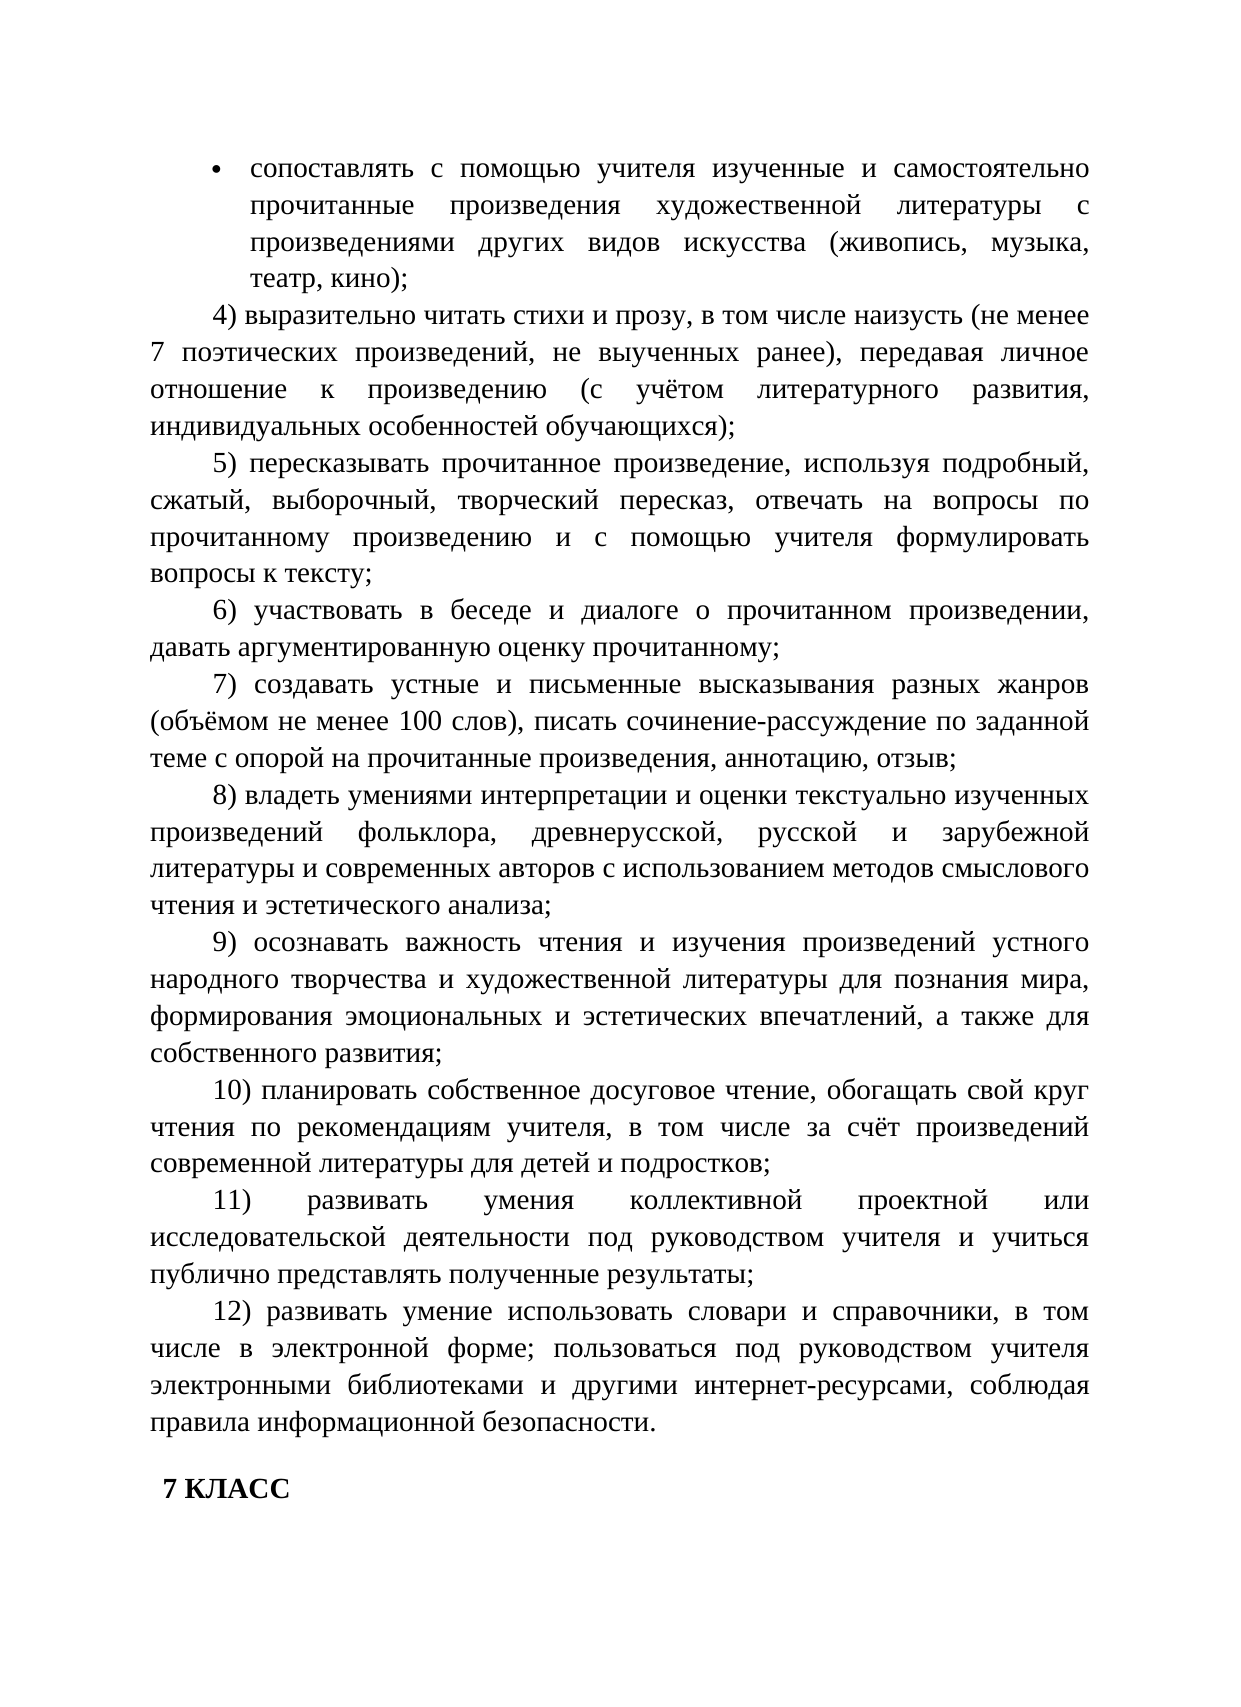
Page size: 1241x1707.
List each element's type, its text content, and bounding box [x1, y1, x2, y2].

text 11) развивать умения коллективной проектной или исследовательской деятельности под руководством учителя и учиться публично представлять полученные результаты; [150, 1182, 1090, 1290]
text 10) планировать собственное досуговое чтение, обогащать свой круг чтения по рекомендациям учителя, в том числе за счёт произведений современной литературы для детей и подростков; [150, 1072, 1090, 1179]
text 4) выразительно читать стихи и прозу, в том числе наизусть (не менее 7 поэтических произведений, не выученных ранее), передавая личное отношение к произведению (с учётом литературного развития, индивидуальных особенностей обучающихся); [150, 297, 1090, 442]
text 6) участвовать в беседе и диалоге о прочитанном произведении, давать аргументированную оценку прочитанному; [150, 592, 1090, 663]
text 7 КЛАСС [162, 1471, 1090, 1505]
text 5) пересказывать прочитанное произведение, используя подробный, сжатый, выборочный, творческий пересказ, отвечать на вопросы по прочитанному произведению и с помощью учителя формулировать вопросы к тексту; [150, 445, 1090, 589]
list сопоставлять с помощью учителя изученные и самостоятельно прочитанные произведения художественной литературы с произведениями других видов искусства (живопись, музыка, театр, кино); [212, 150, 1090, 294]
text 7) создавать устные и письменные высказывания разных жанров (объёмом не менее 100 слов), писать сочинение-рассуждение по заданной теме с опорой на прочитанные произведения, аннотацию, отзыв; [150, 666, 1090, 773]
text 8) владеть умениями интерпретации и оценки текстуально изученных произведений фольклора, древнерусской, русской и зарубежной литературы и современных авторов с использованием методов смыслового чтения и эстетического анализа; [150, 777, 1090, 921]
text 9) осознавать важность чтения и изучения произведений устного народного творчества и художественной литературы для познания мира, формирования эмоциональных и эстетических впечатлений, а также для собственного развития; [150, 924, 1090, 1068]
text 12) развивать умение использовать словари и справочники, в том числе в электронной форме; пользоваться под руководством учителя электронными библиотеками и другими интернет-ресурсами, соблюдая правила информационной безопасности. [150, 1293, 1090, 1437]
